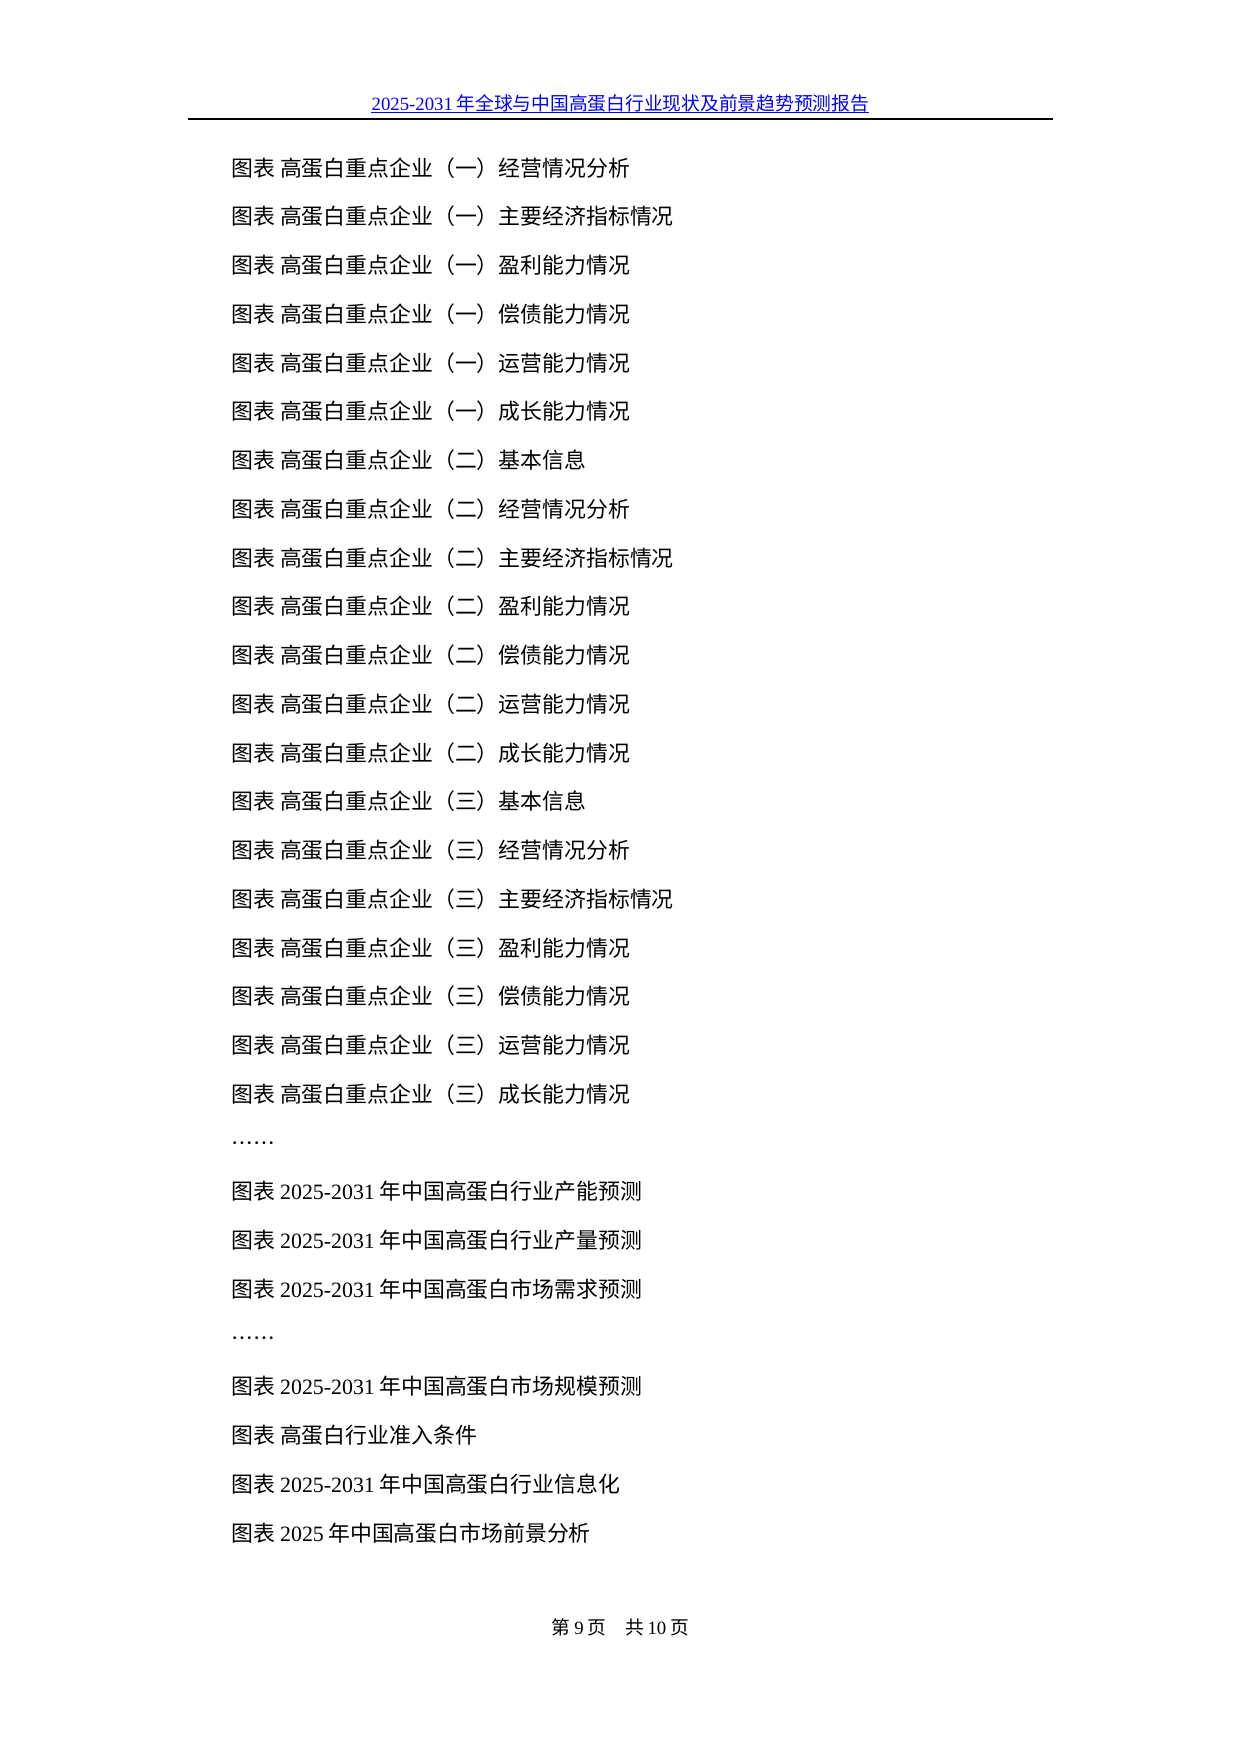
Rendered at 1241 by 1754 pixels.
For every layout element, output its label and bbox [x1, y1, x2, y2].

text [187, 150, 1053, 1548]
